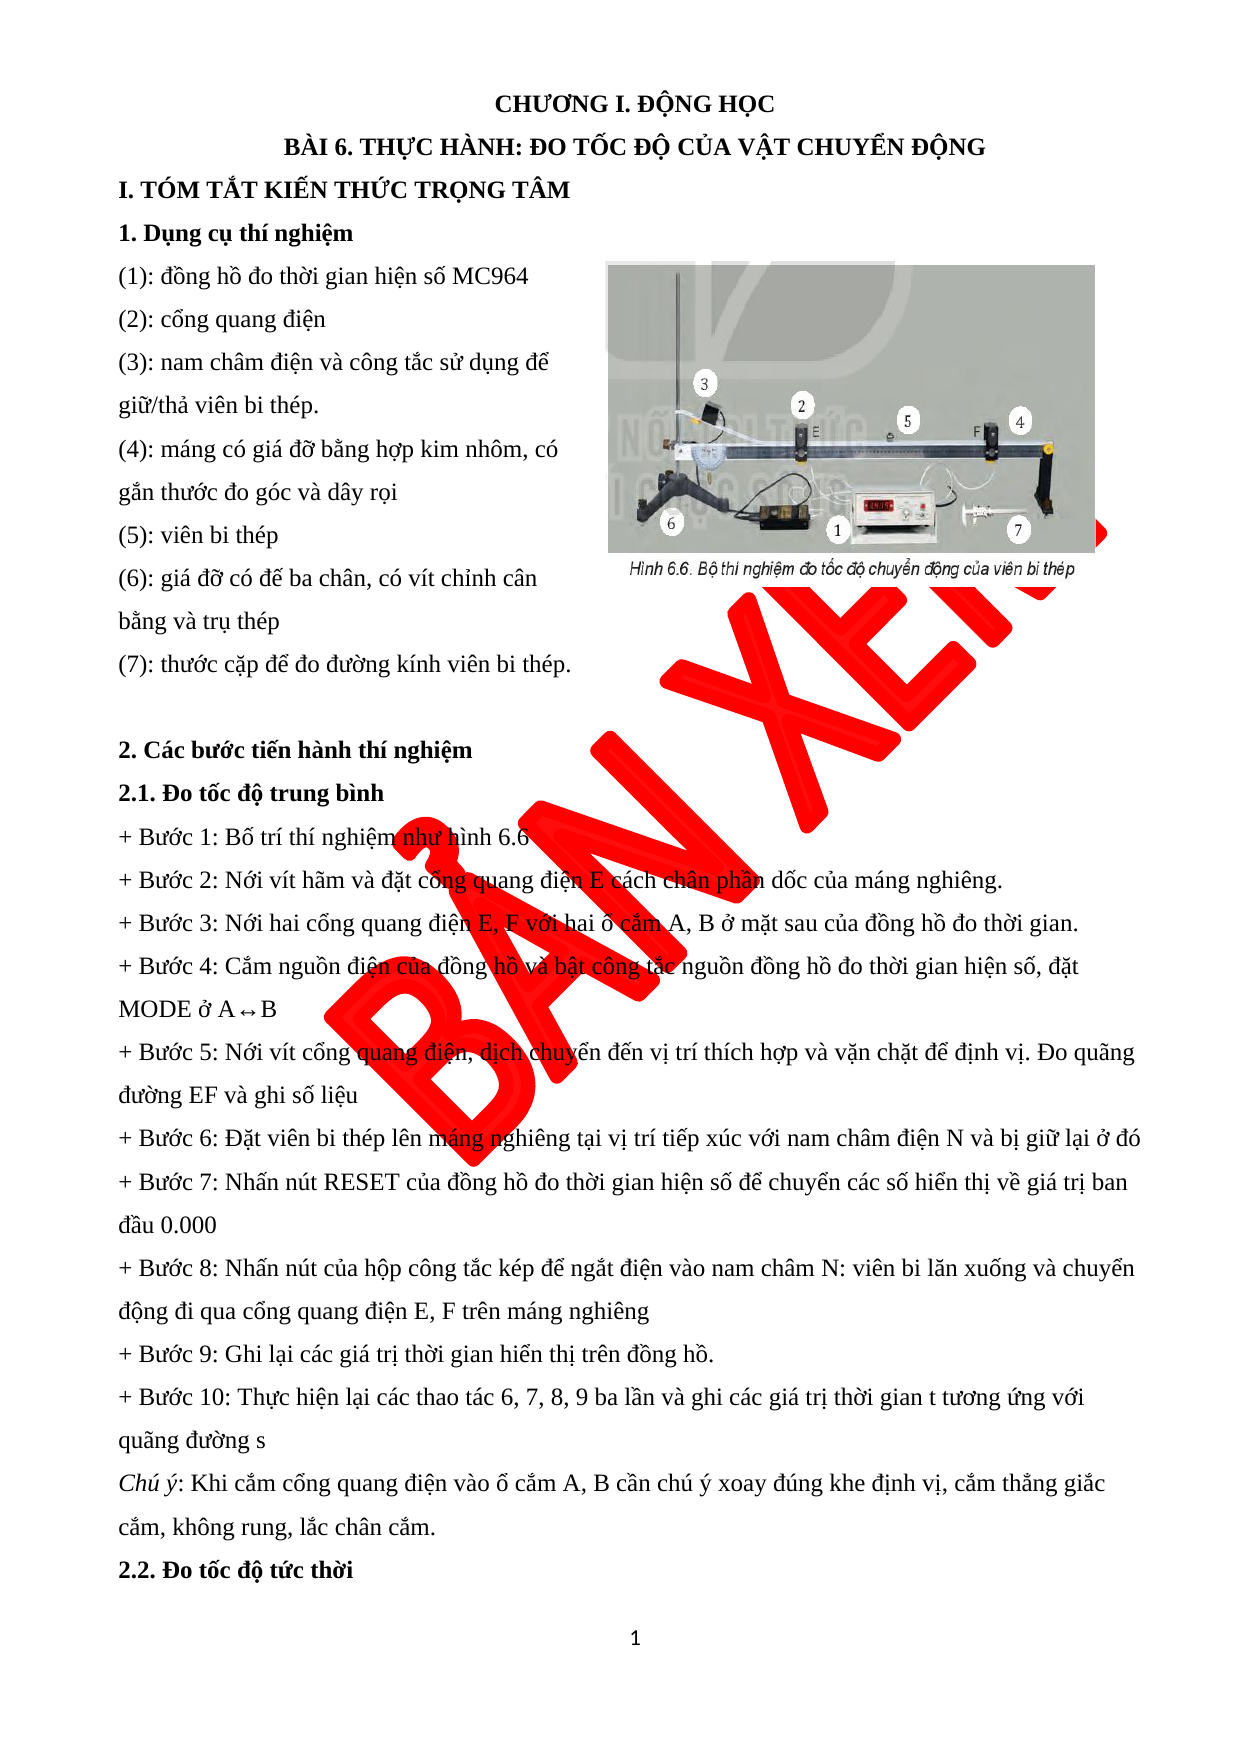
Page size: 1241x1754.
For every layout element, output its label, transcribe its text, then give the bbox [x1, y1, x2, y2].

text + Bước 7: Nhấn nút RESET của đồng hồ đo thời gian hiện số để chuyển các số hiển thị về giá trị ban đầu 0.000 [118, 1167, 1152, 1238]
text + Bước 10: Thực hiện lại các thao tác 6, 7, 8, 9 ba lần và ghi các giá trị thời gian t tương ứng với quãng đường s [118, 1382, 1152, 1454]
table_header (1): đồng hồ đo thời gian hiện số MC964 (2): cổng quang điện (3): nam châm điện và công tắc sử dụng để giữ/thả viên bi thép. (4): máng có giá đỡ bằng hợp kim nhôm, có gắn thước đo góc và dây rọi (5): viên bi thép (6): giá đỡ có đế ba chân, có vít chỉnh cân bằng và trụ thép (7): thước cặp để đo đường kính viên bi thép. [107, 261, 594, 735]
text CHƯƠNG I. ĐỘNG HỌC [118, 89, 1152, 117]
text 1. Dụng cụ thí nghiệm [118, 218, 1152, 247]
text + Bước 1: Bố trí thí nghiệm như hình 6.6 [118, 822, 1152, 850]
text 2.2. Đo tốc độ tức thời [118, 1555, 1152, 1583]
text 2.1. Đo tốc độ trung bình [118, 778, 1152, 807]
text BÀI 6. THỰC HÀNH: ĐO TỐC ĐỘ CỦA VẬT CHUYỂN ĐỘNG [118, 132, 1152, 161]
picture [605, 261, 1096, 587]
text + Bước 6: Đặt viên bi thép lên máng nghiêng tại vị trí tiếp xúc với nam châm điện N và bị giữ lại ở đó [118, 1123, 1152, 1152]
table_header [594, 261, 1107, 735]
text + Bước 3: Nới hai cổng quang điện E, F với hai ổ cắm A, B ở mặt sau của đồng hồ đo thời gian. [118, 908, 1152, 937]
text + Bước 8: Nhấn nút của hộp công tắc kép để ngắt điện vào nam châm N: viên bi lăn xuống và chuyển động đi qua cổng quang điện E, F trên máng nghiêng [118, 1253, 1152, 1325]
text I. TÓM TẮT KIẾN THỨC TRỌNG TÂM [118, 175, 1152, 204]
text 2. Các bước tiến hành thí nghiệm [118, 735, 1152, 764]
text + Bước 2: Nới vít hãm và đặt cổng quang điện E cách chân phần dốc của máng nghiêng. [118, 865, 1152, 893]
text + Bước 9: Ghi lại các giá trị thời gian hiển thị trên đồng hồ. [118, 1339, 1152, 1368]
text Chú ý: Khi cắm cổng quang điện vào ổ cắm A, B cần chú ý xoay đúng khe định vị, cắm thẳng giắc cắm, không rung, lắc chân cắm. [118, 1468, 1152, 1540]
text + Bước 4: Cắm nguồn điện của đồng hồ và bật công tắc nguồn đồng hồ đo thời gian hiện số, đặt MODE ở A↔B [118, 951, 1152, 1023]
text + Bước 5: Nới vít cổng quang điện, dịch chuyển đến vị trí thích hợp và vặn chặt để định vị. Đo quãng đường EF và ghi số liệu [118, 1037, 1152, 1109]
